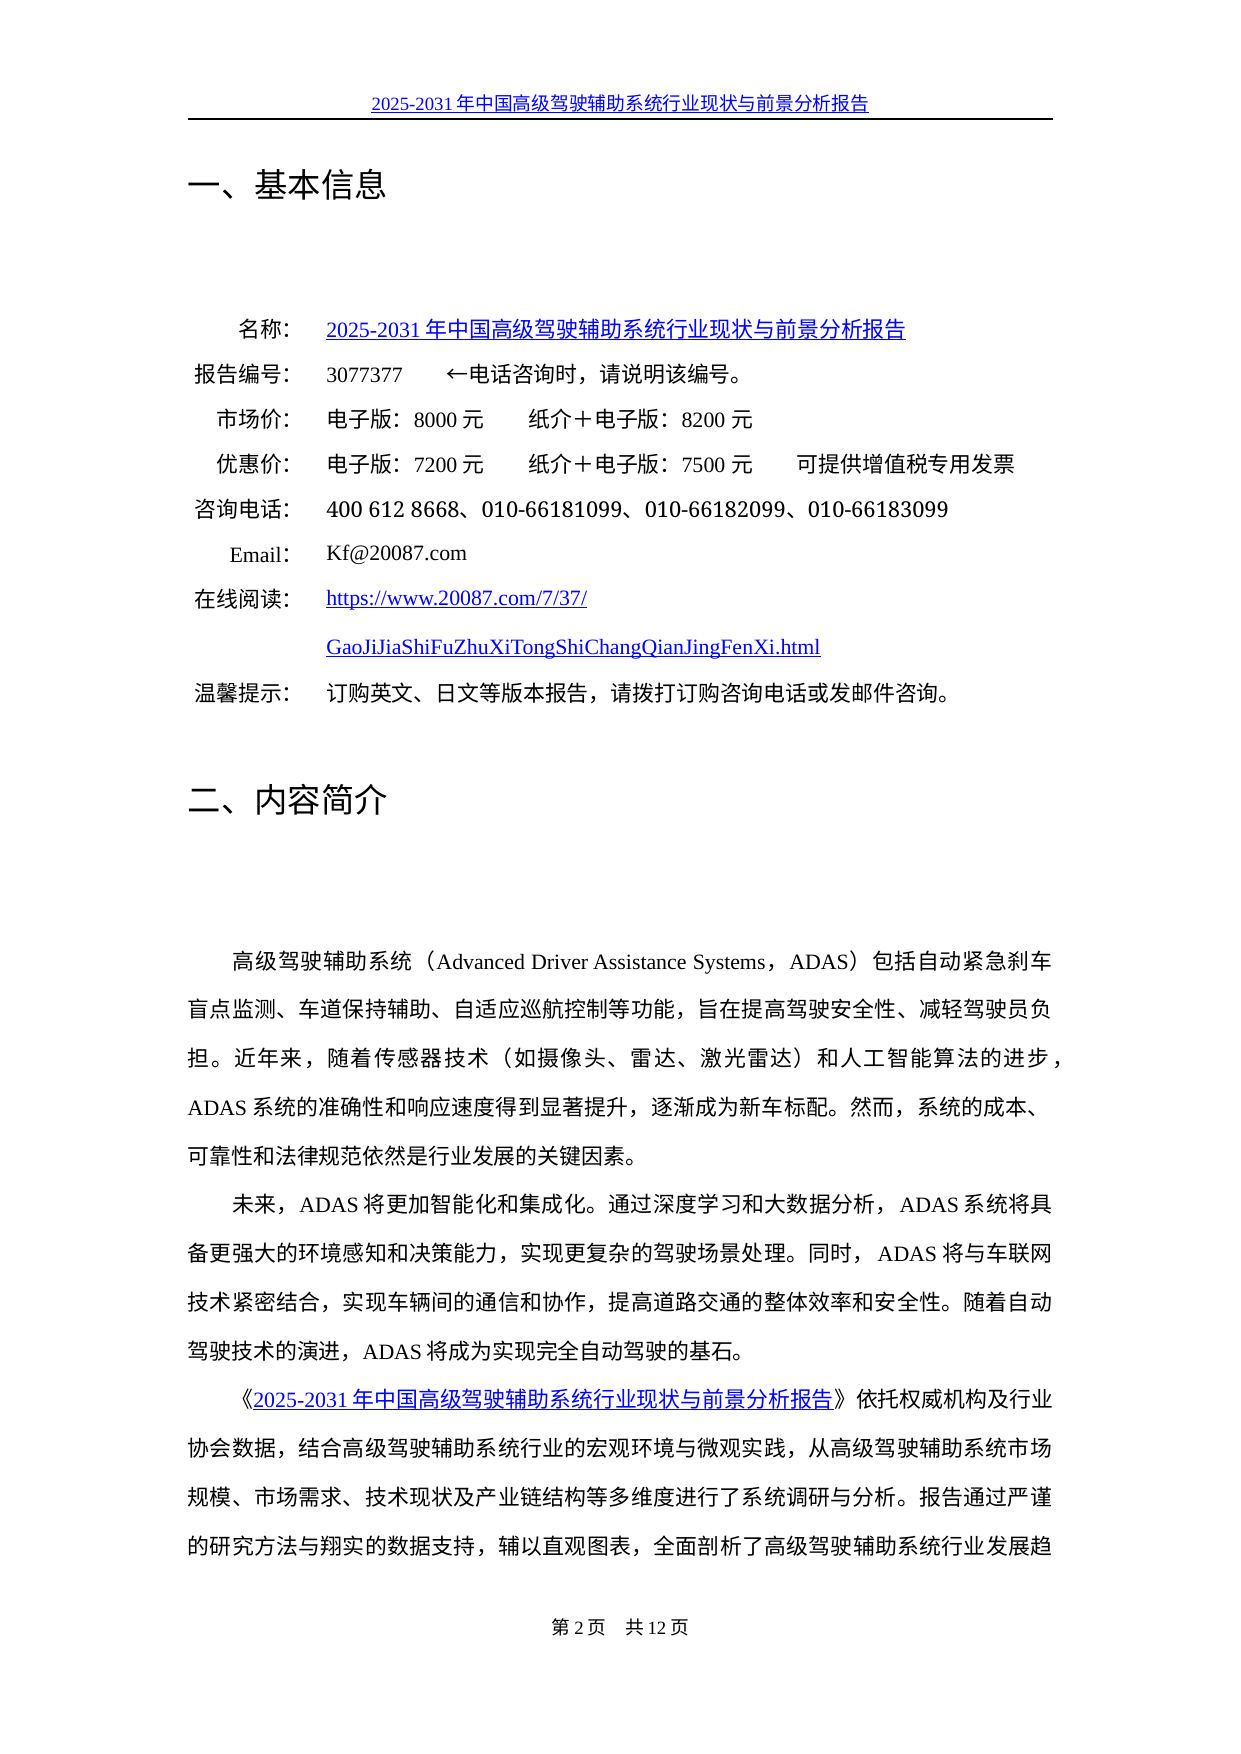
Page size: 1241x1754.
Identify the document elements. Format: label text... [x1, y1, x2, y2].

table_cell 订购英文、日文等版本报告，请拨打订购咨询电话或发邮件咨询。 [315, 675, 1073, 720]
table_cell 温馨提示： [167, 675, 315, 720]
title 二、内容简介 [187, 766, 1053, 831]
table_header 名称： [167, 312, 315, 357]
table_cell 电子版：8000 元 纸介＋电子版：8200 元 [315, 402, 1073, 447]
table_cell Kf@20087.com [315, 537, 1073, 582]
table_cell 在线阅读： [167, 582, 315, 675]
title 一、基本信息 [187, 150, 1053, 215]
table_cell 市场价： [167, 402, 315, 447]
table_cell 400 612 8668、010-66181099、010-66182099、010-66183099 [315, 492, 1073, 537]
table_cell 咨询电话： [167, 492, 315, 537]
table_cell [315, 582, 1073, 675]
table_cell 3077377 ←电话咨询时，请说明该编号。 [315, 357, 1073, 402]
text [187, 943, 1053, 1561]
table_header 2025-2031年中国高级驾驶辅助系统行业现状与前景分析报告 [315, 312, 1073, 357]
table_cell Email： [167, 537, 315, 582]
table_cell 电子版：7200 元 纸介＋电子版：7500 元 可提供增值税专用发票 [315, 447, 1073, 492]
table_cell 优惠价： [167, 447, 315, 492]
table_cell 报告编号： [167, 357, 315, 402]
